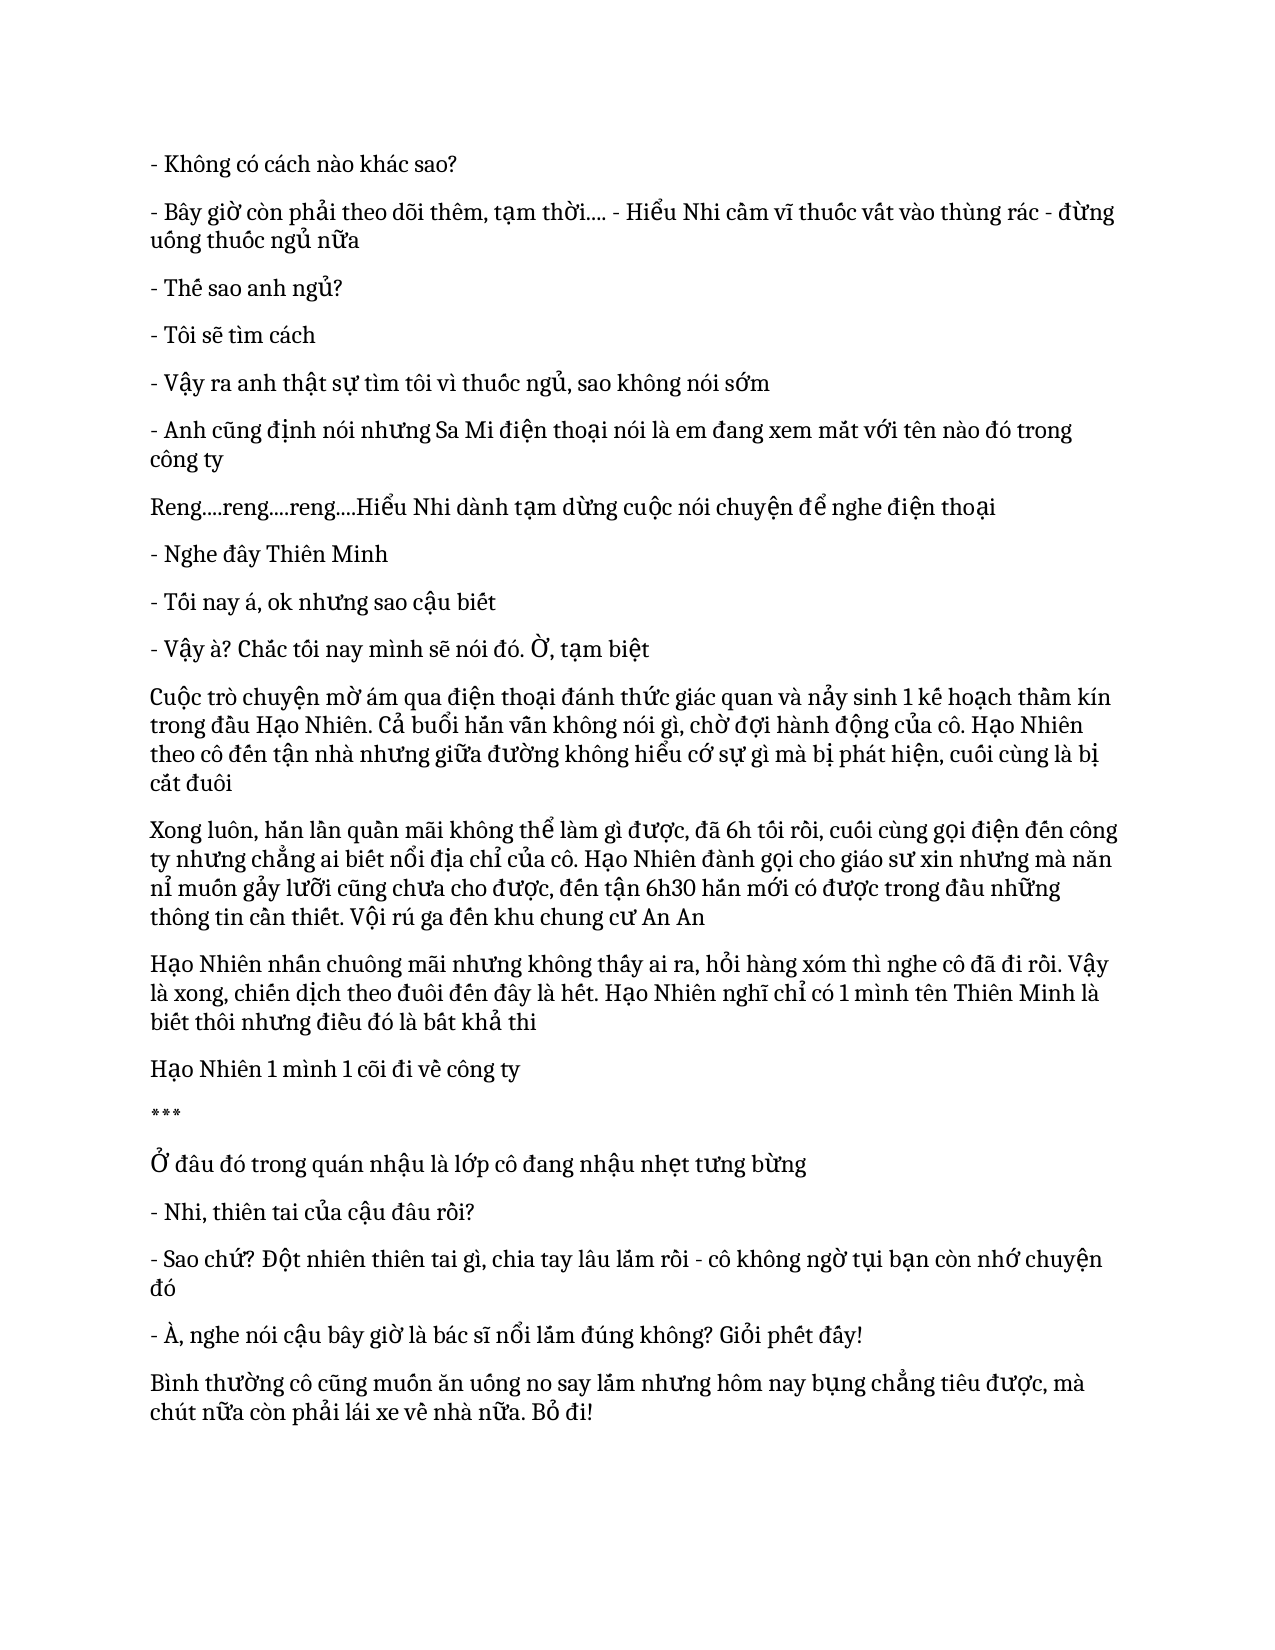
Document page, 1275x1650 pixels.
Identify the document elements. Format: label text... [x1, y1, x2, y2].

text - Nhi, thiên tai của cậu đâu rồi? [150, 1197, 1125, 1226]
text - À, nghe nói cậu bây giờ là bác sĩ nổi lắm đúng không? Giỏi phết đấy! [150, 1321, 1125, 1350]
text - Tối nay á, ok nhưng sao cậu biết [150, 587, 1125, 616]
text - Bây giờ còn phải theo dõi thêm, tạm thời.... - Hiểu Nhi cầm vĩ thuốc vất vào thùng rác - đừng uống thuốc ngủ nữa [150, 197, 1125, 255]
text Hạo Nhiên nhấn chuông mãi nhưng không thấy ai ra, hỏi hàng xóm thì nghe cô đã đi rồi. Vậy là xong, chiến dịch theo đuôi đến đây là hết. Hạo Nhiên nghĩ chỉ có 1 mình tên Thiên Minh là biết thôi nhưng điều đó là bất khả thi [150, 950, 1125, 1036]
text - Anh cũng định nói nhưng Sa Mi điện thoại nói là em đang xem mắt với tên nào đó trong công ty [150, 416, 1125, 474]
text - Vậy ra anh thật sự tìm tôi vì thuốc ngủ, sao không nói sớm [150, 369, 1125, 397]
text Cuộc trò chuyện mờ ám qua điện thoại đánh thức giác quan và nảy sinh 1 kế hoạch thầm kín trong đầu Hạo Nhiên. Cả buổi hắn vẫn không nói gì, chờ đợi hành động của cô. Hạo Nhiên theo cô đến tận nhà nhưng giữa đường không hiểu cớ sự gì mà bị phát hiện, cuối cùng là bị cắt đuôi [150, 682, 1125, 797]
text Ở đâu đó trong quán nhậu là lớp cô đang nhậu nhẹt tưng bừng [150, 1150, 1125, 1179]
text Hạo Nhiên 1 mình 1 cõi đi về công ty [150, 1055, 1125, 1084]
text - Tôi sẽ tìm cách [150, 321, 1125, 350]
text Xong luôn, hắn lần quần mãi không thể làm gì được, đã 6h tối rồi, cuối cùng gọi điện đến công ty nhưng chẳng ai biết nổi địa chỉ của cô. Hạo Nhiên đành gọi cho giáo sư xin nhưng mà năn nỉ muốn gảy lưỡi cũng chưa cho được, đến tận 6h30 hắn mới có được trong đầu những thông tin cần thiết. Vội rú ga đến khu chung cư An An [150, 816, 1125, 931]
text - Không có cách nào khác sao? [150, 150, 1125, 179]
text Reng....reng....reng....Hiểu Nhi dành tạm dừng cuộc nói chuyện để nghe điện thoại [150, 492, 1125, 521]
text Bình thường cô cũng muốn ăn uống no say lắm nhưng hôm nay bụng chẳng tiêu được, mà chút nữa còn phải lái xe về nhà nữa. Bỏ đi! [150, 1369, 1125, 1426]
text - Sao chứ? Đột nhiên thiên tai gì, chia tay lâu lắm rồi - cô không ngờ tụi bạn còn nhớ chuyện đó [150, 1245, 1125, 1302]
text - Vậy à? Chắc tối nay mình sẽ nói đó. Ờ, tạm biệt [150, 635, 1125, 664]
text - Thế sao anh ngủ? [150, 274, 1125, 302]
text - Nghe đây Thiên Minh [150, 540, 1125, 569]
text *** [150, 1102, 1125, 1131]
